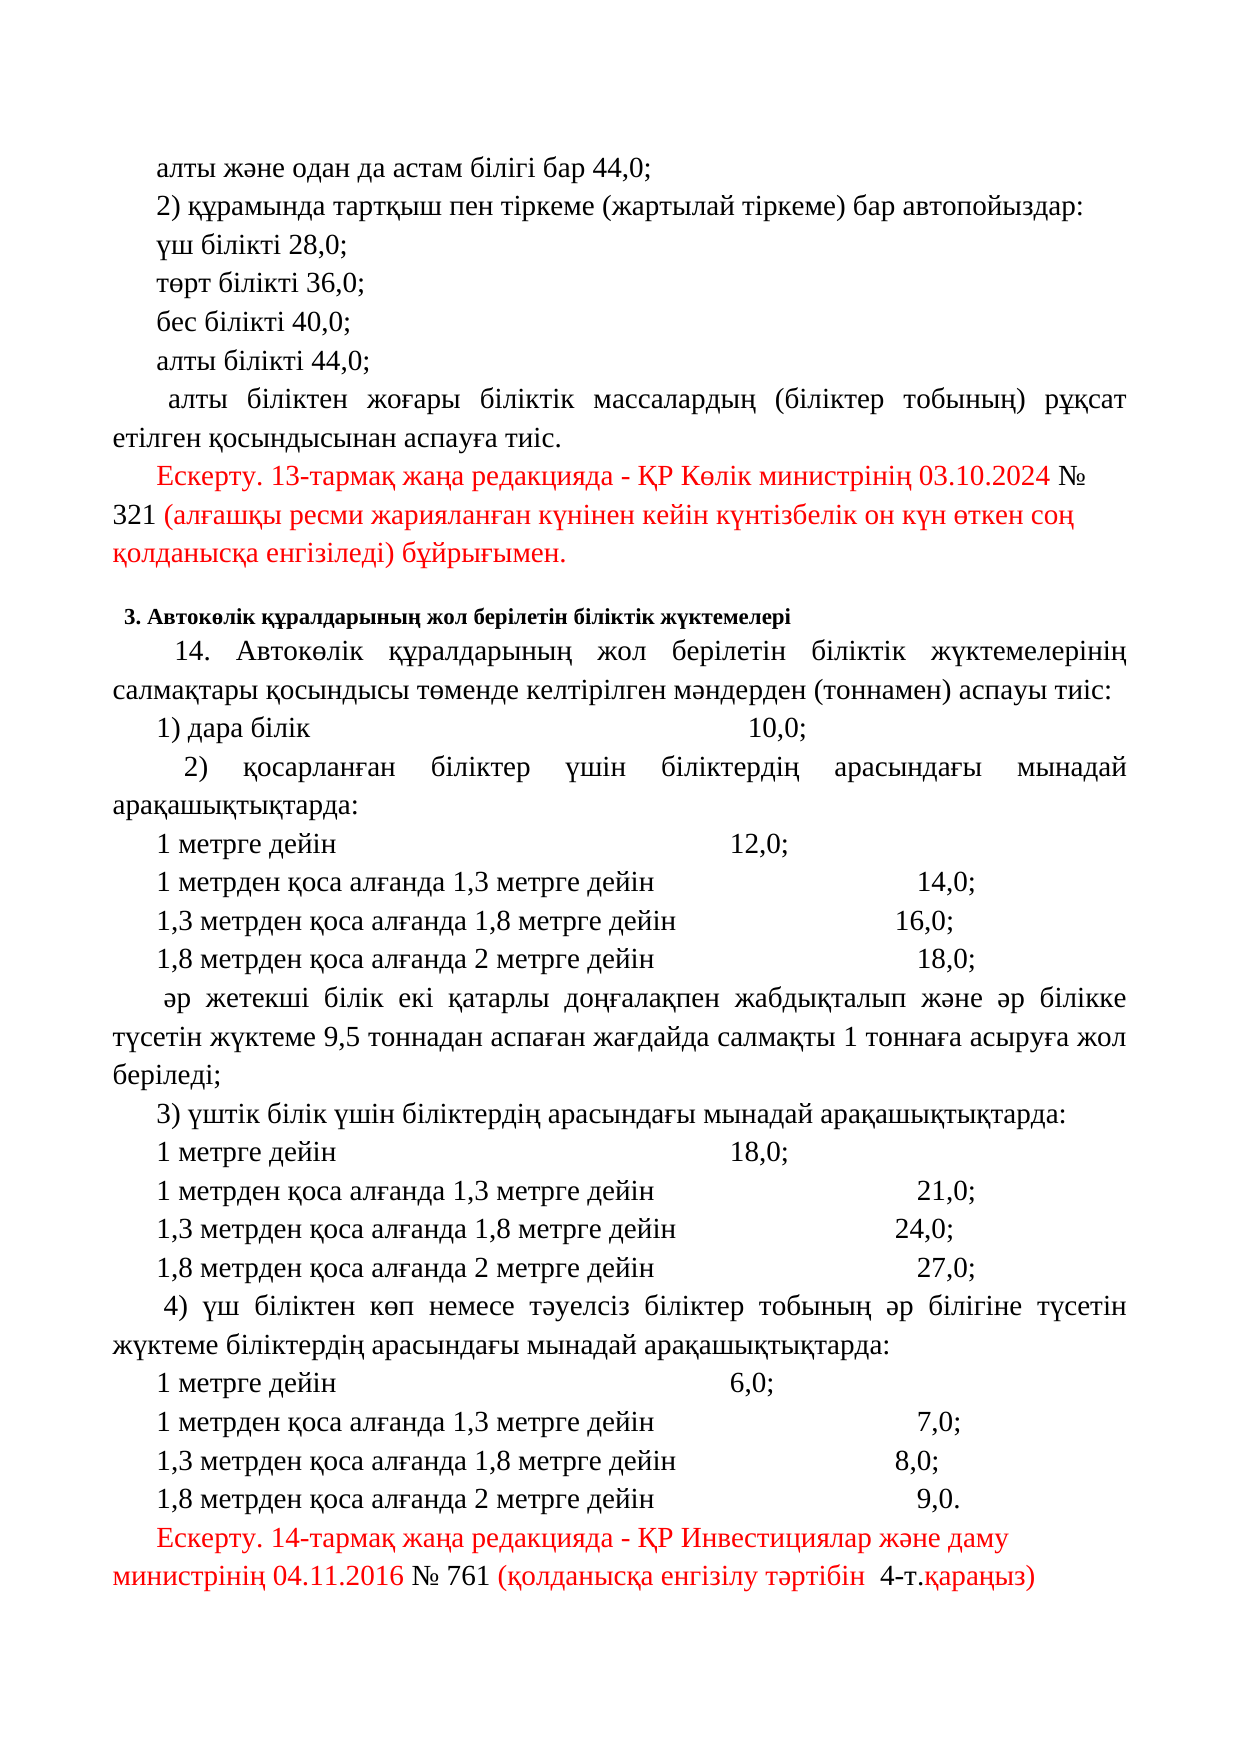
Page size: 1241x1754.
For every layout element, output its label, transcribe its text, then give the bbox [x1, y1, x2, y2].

text Ескерту. 13-тармақ жаңа редакцияда - ҚР Көлік министрінің 03.10.2024 № 321 (алғашқы ресми жарияланған күнінен кейін күнтізбелік он күн өткен соң қолданысқа енгізіледі) бұйрығымен. [112, 458, 1128, 599]
text әр жетекші білік екі қатарлы доңғалақпен жабдықталып және әр білікке түсетін жүктеме 9,5 тоннадан аспаған жағдайда салмақты 1 тоннаға асыруға жол беріледі; [112, 980, 1128, 1091]
text 2) құрамында тартқыш пен тіркеме (жартылай тіркеме) бар автопойыздар: [112, 188, 1128, 222]
text 3) үштік білік үшін біліктердің арасындағы мынадай арақашықтықтарда: [112, 1096, 1128, 1129]
text 1,8 метрден қоса алғанда 2 метрге дейін 18,0; [112, 942, 1128, 975]
text 1 метрге дейін 18,0; [112, 1134, 1128, 1168]
text 1,3 метрден қоса алғанда 1,8 метрге дейін 16,0; [112, 903, 1128, 937]
text алты білікті 44,0; [112, 343, 1128, 376]
text 14. Автокөлік құралдарының жол берілетін біліктік жүктемелерінің салмақтары қосындысы төменде келтірілген мәндерден (тоннамен) аспауы тиіс: [112, 633, 1128, 705]
text 1 метрден қоса алғанда 1,3 метрге дейін 21,0; [112, 1173, 1128, 1206]
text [112, 1520, 1128, 1592]
text алты және одан да астам білігі бар 44,0; [112, 150, 1128, 183]
text үш білікті 28,0; [112, 227, 1128, 261]
text 3. Автокөлік құралдарының жол берілетін біліктік жүктемелері [112, 603, 1128, 629]
text төрт білікті 36,0; [112, 266, 1128, 299]
text 1 метрден қоса алғанда 1,3 метрге дейін 7,0; [112, 1404, 1128, 1438]
text 1,3 метрден қоса алғанда 1,8 метрге дейін 8,0; [112, 1443, 1128, 1476]
text 4) үш біліктен көп немесе тәуелсіз біліктер тобының әр білігіне түсетін жүктеме біліктердің арасындағы мынадай арақашықтықтарда: [112, 1288, 1128, 1361]
text 2) қосарланған біліктер үшін біліктердің арасындағы мынадай арақашықтықтарда: [112, 749, 1128, 821]
text алты біліктен жоғары біліктік массалардың (біліктер тобының) рұқсат етілген қосындысынан аспауға тиіс. [112, 381, 1128, 453]
text 1,8 метрден қоса алғанда 2 метрге дейін 9,0. [112, 1481, 1128, 1515]
text 1 метрден қоса алғанда 1,3 метрге дейін 14,0; [112, 864, 1128, 898]
text бес білікті 40,0; [112, 304, 1128, 338]
text 1) дара білік 10,0; [112, 710, 1128, 744]
text 1 метрге дейін 6,0; [112, 1366, 1128, 1399]
text 1,8 метрден қоса алғанда 2 метрге дейін 27,0; [112, 1250, 1128, 1283]
text 1,3 метрден қоса алғанда 1,8 метрге дейін 24,0; [112, 1211, 1128, 1245]
text 1 метрге дейін 12,0; [112, 826, 1128, 859]
